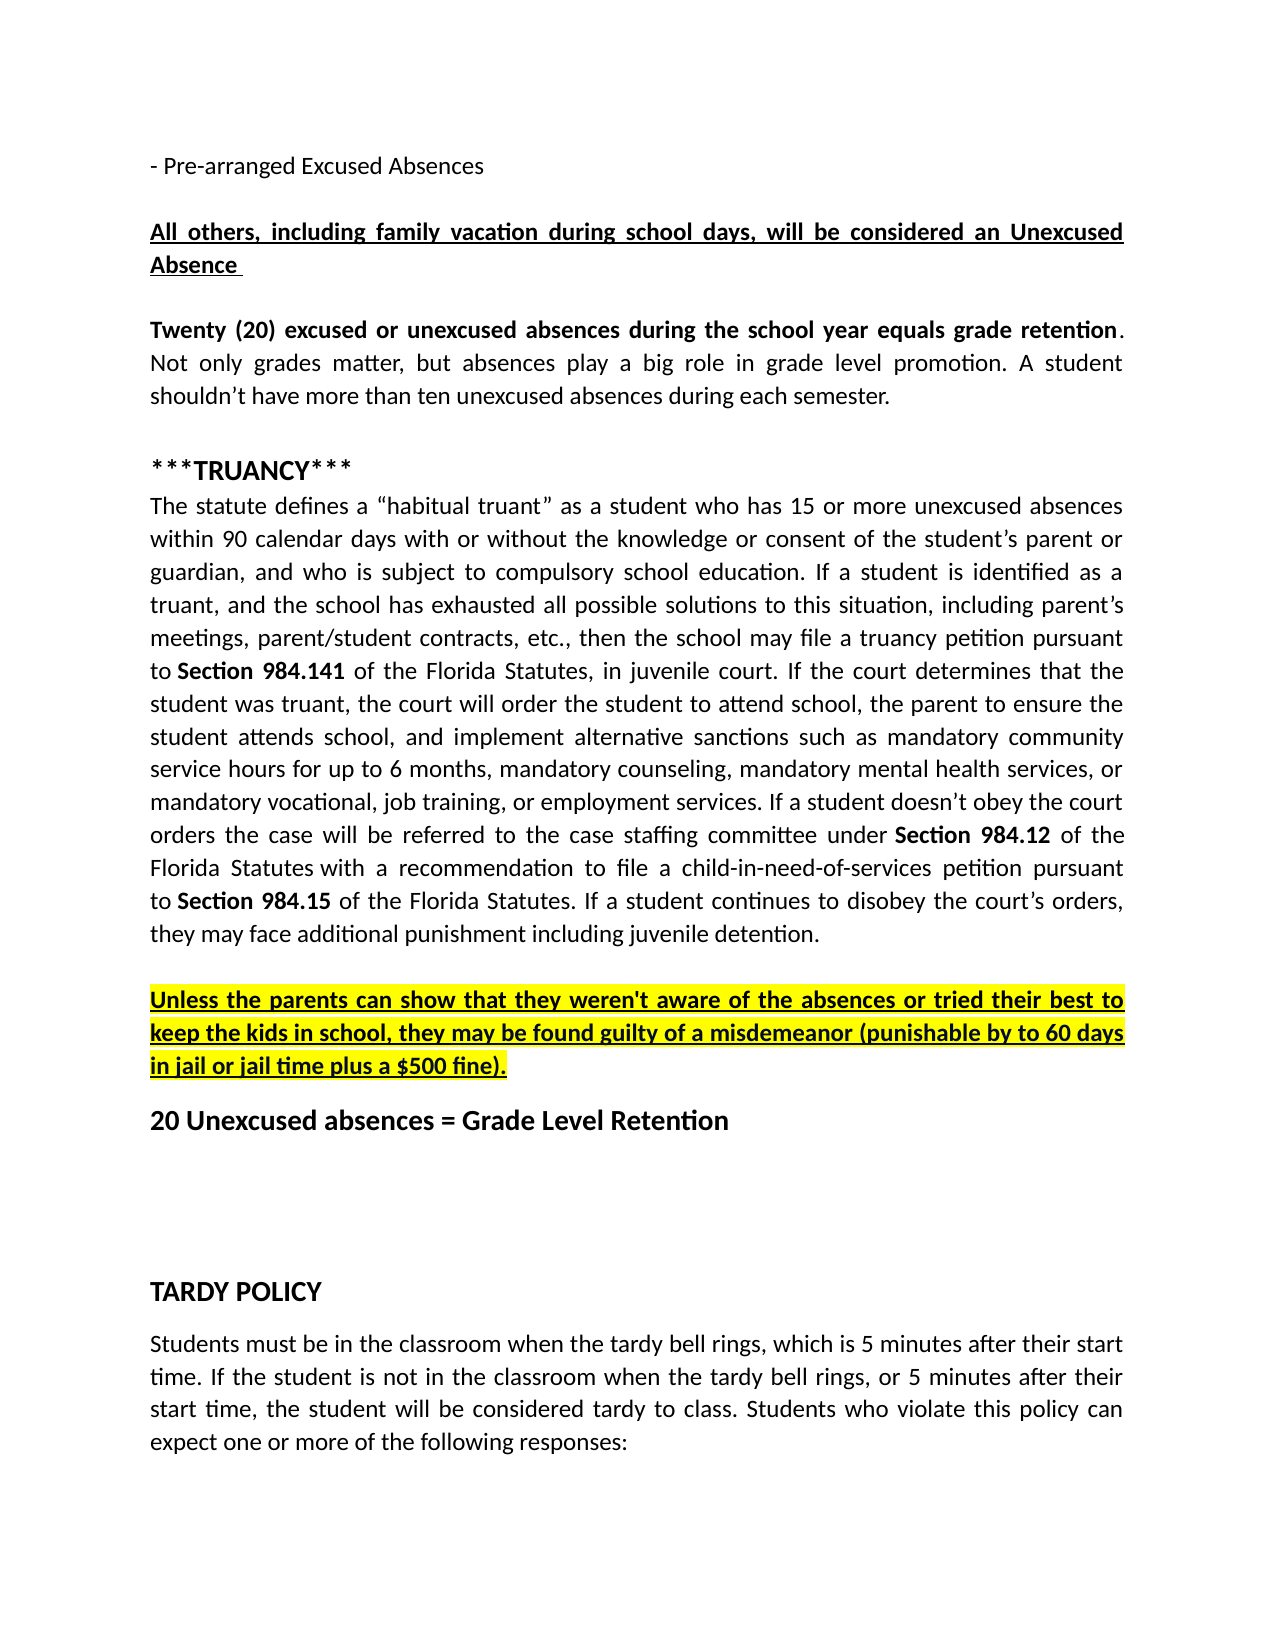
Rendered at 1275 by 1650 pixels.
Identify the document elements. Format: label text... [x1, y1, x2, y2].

text The statute defines a “habitual truant” as a student who has 15 or more unexcused absences within 90 calendar days with or without the knowledge or consent of the student’s parent or guardian, and who is subject to compulsory school education. If a student is identified as a truant, and the school has exhausted all possible solutions to this situation, including parent’s meetings, parent/student contracts, etc., then the school may file a truancy petition pursuant to Section 984.141 of the Florida Statutes, in juvenile court. If the court determines that the student was truant, the court will order the student to attend school, the parent to ensure the student attends school, and implement alternative sanctions such as mandatory community service hours for up to 6 months, mandatory counseling, mandatory mental health services, or mandatory vocational, job training, or employment services. If a student doesn’t obey the court orders the case will be referred to the case staffing committee under Section 984.12 of the Florida Statutes with a recommendation to file a child-in-need-of-services petition pursuant to Section 984.15 of the Florida Statutes. If a student continues to disobey the court’s orders, they may face additional punishment including juvenile detention. [150, 490, 1125, 949]
text All others, including family vacation during school days, will be considered an Unexcused Absence [150, 216, 1125, 279]
text Unless the parents can show that they weren't aware of the absences or tried their best to keep the kids in school, they may be found guilty of a misdemeanor (punishable by to 60 days in jail or jail time plus a $500 fine). [150, 1047, 1125, 1080]
text ***TRUANCY*** [150, 452, 1125, 487]
text Twenty (20) excused or unexcused absences during the school year equals grade retention. Not only grades matter, but absences play a big role in grade level promotion. A student shouldn’t have more than ten unexcused absences during each semester. [150, 314, 1125, 411]
text Students must be in the classroom when the tardy bell rings, which is 5 minutes after their start time. If the student is not in the classroom when the tardy bell rings, or 5 minutes after their start time, the student will be considered tardy to class. Students who violate this policy can expect one or more of the following responses: [150, 1328, 1125, 1457]
text 20 Unexcused absences = Grade Level Retention [150, 1102, 1125, 1137]
text - Pre-arranged Excused Absences [150, 150, 1125, 181]
text TARDY POLICY [150, 1273, 1125, 1308]
